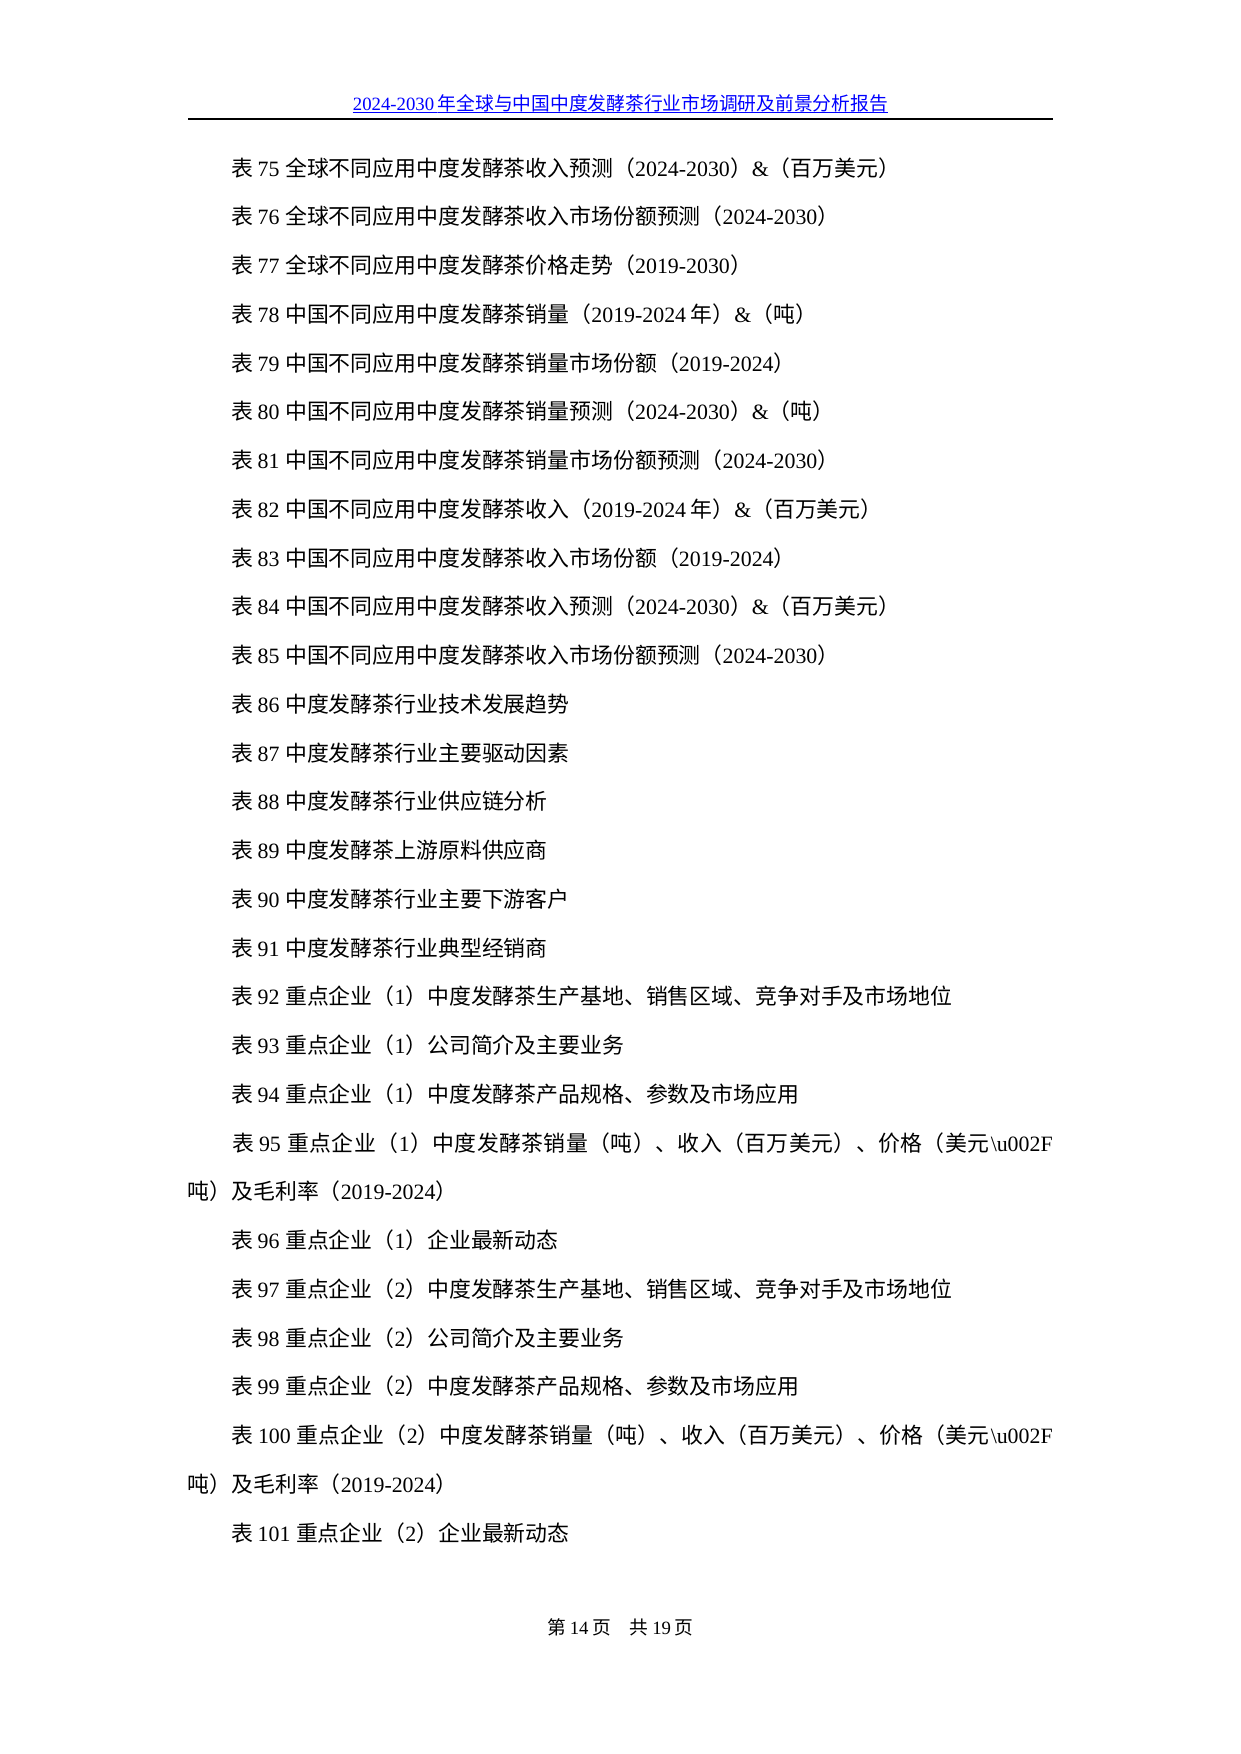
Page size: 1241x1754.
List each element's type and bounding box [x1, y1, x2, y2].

text [187, 150, 1053, 1548]
